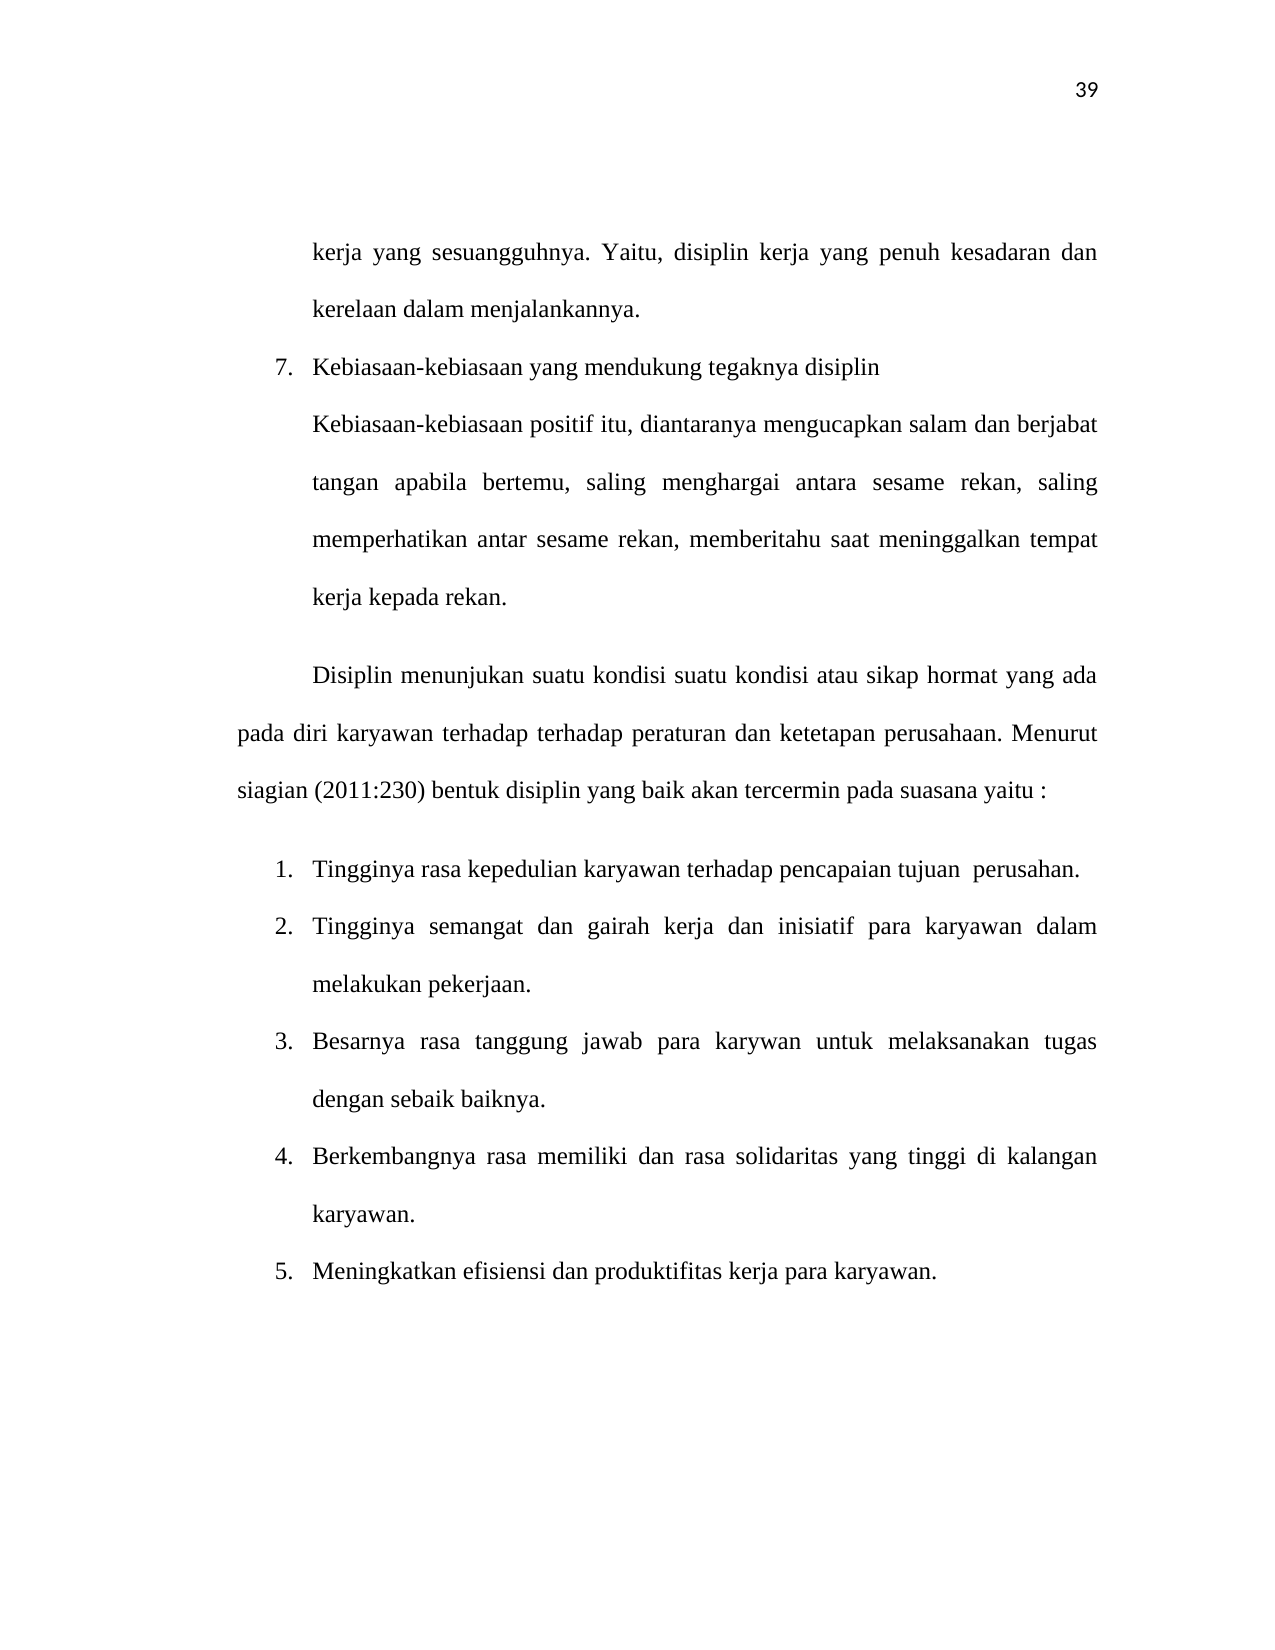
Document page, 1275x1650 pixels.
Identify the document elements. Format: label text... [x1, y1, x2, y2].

list Kebiasaan-kebiasaan yang mendukung tegaknya disiplin [274, 352, 1098, 381]
list Kebiasaan-kebiasaan positif itu, diantaranya mengucapkan salam dan berjabat tangan apabila bertemu, saling menghargai antara sesame rekan, saling memperhatikan antar sesame rekan, memberitahu saat meninggalkan tempat kerja kepada rekan. [312, 409, 1098, 611]
list Meningkatkan efisiensi dan produktifitas kerja para karyawan. [274, 1256, 1098, 1285]
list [312, 237, 1098, 323]
list Tingginya semangat dan gairah kerja dan inisiatif para karyawan dalam melakukan pekerjaan. [274, 911, 1098, 997]
text Disiplin menunjukan suatu kondisi suatu kondisi atau sikap hormat yang ada pada diri karyawan terhadap terhadap peraturan dan ketetapan perusahaan. Menurut siagian (2011:230) bentuk disiplin yang baik akan tercermin pada suasana yaitu : [237, 660, 1098, 804]
list Tingginya rasa kepedulian karyawan terhadap pencapaian tujuan perusahan. [274, 854, 1098, 882]
list Berkembangnya rasa memiliki dan rasa solidaritas yang tinggi di kalangan karyawan. [274, 1141, 1098, 1227]
list Besarnya rasa tanggung jawab para karywan untuk melaksanakan tugas dengan sebaik baiknya. [274, 1026, 1098, 1112]
